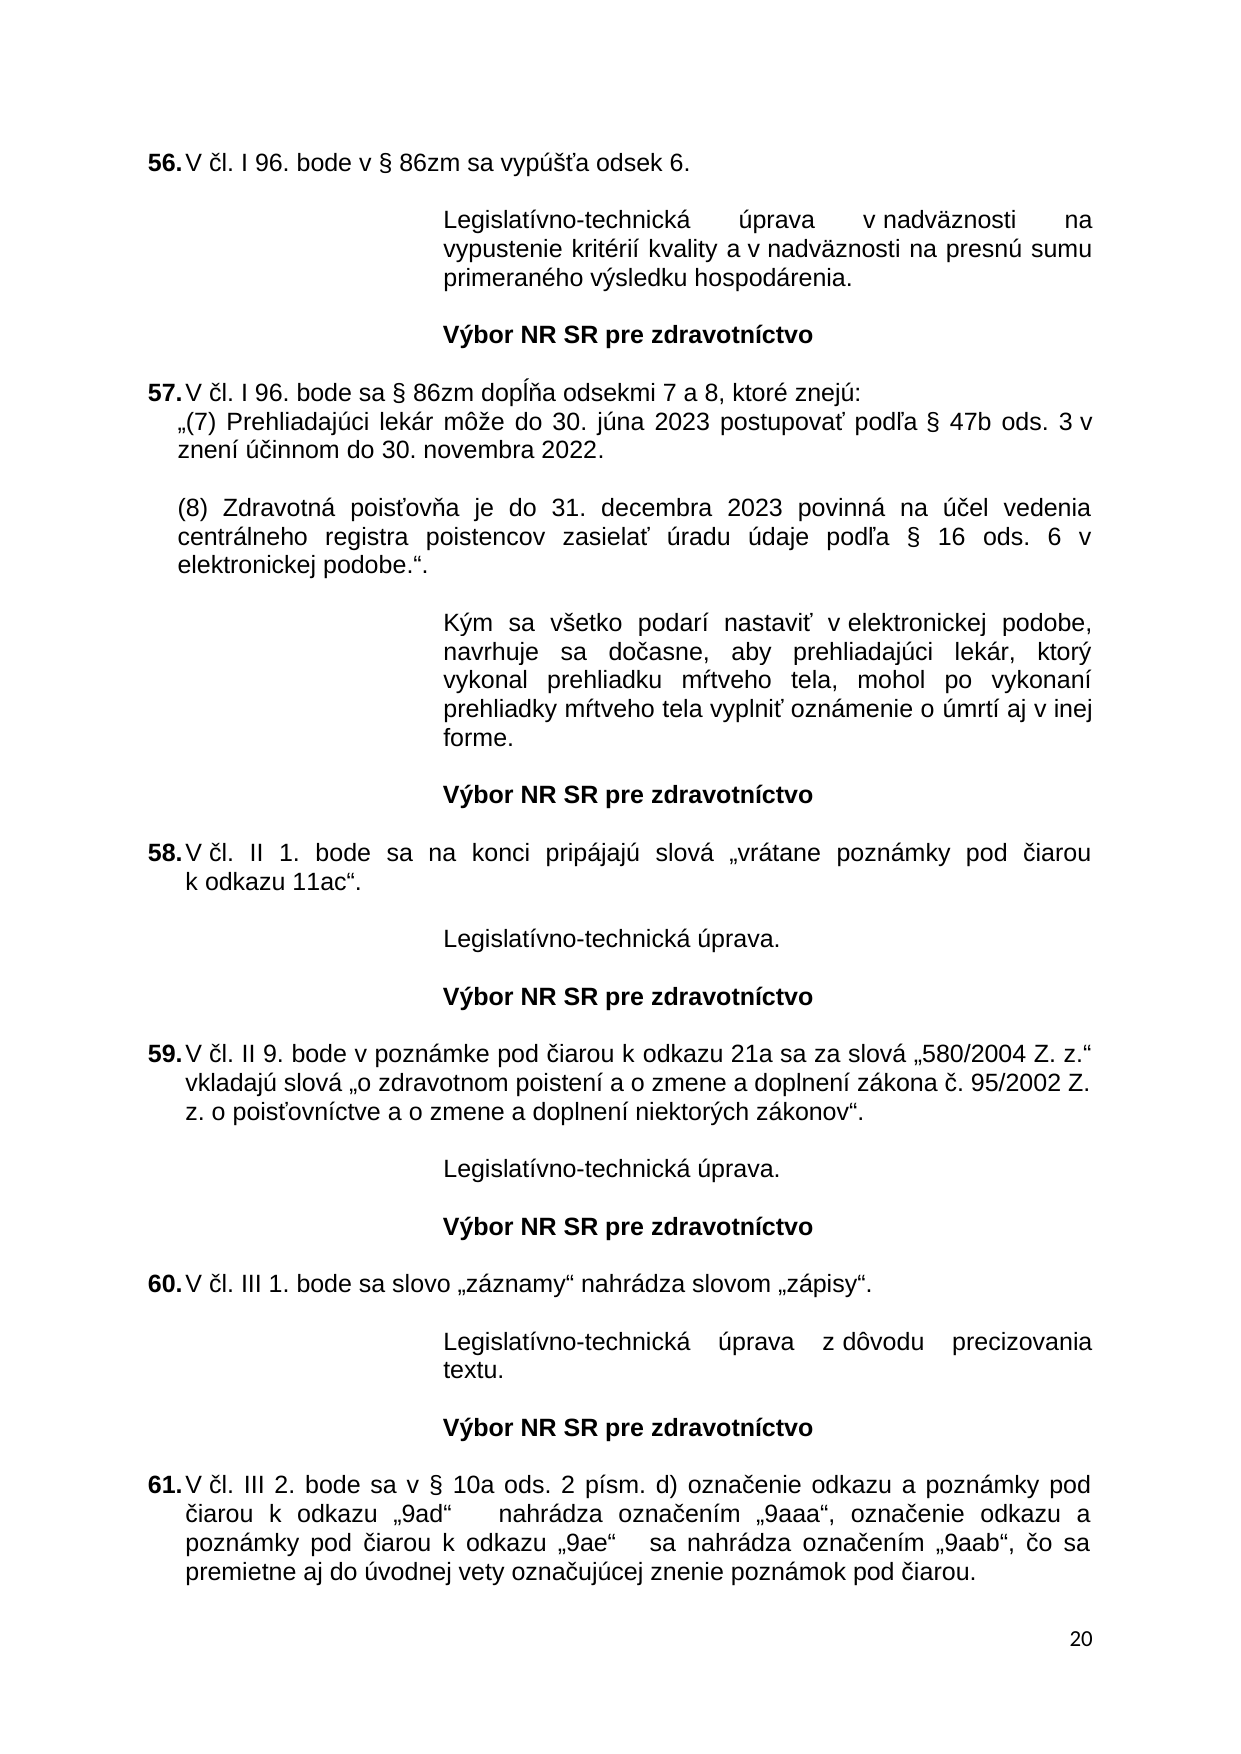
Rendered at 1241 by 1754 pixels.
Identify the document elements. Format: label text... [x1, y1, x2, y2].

list V čl. I 96. bode sa § 86zm dopĺňa odsekmi 7 a 8, ktoré znejú: [148, 378, 1092, 406]
text Výbor NR SR pre zdravotníctvo [148, 981, 1092, 1010]
text „(7) Prehliadajúci lekár môže do 30. júna 2023 postupovať podľa § 47b ods. 3 v znení účinnom do 30. novembra 2022. [177, 406, 1092, 464]
list Legislatívno-technická úprava. [443, 924, 1092, 953]
text Výbor NR SR pre zdravotníctvo [148, 780, 1092, 809]
text (8) Zdravotná poisťovňa je do 31. decembra 2023 povinná na účel vedenia centrálneho registra poistencov zasielať úradu údaje podľa § 16 ods. 6 v elektronickej podobe.“. [177, 493, 1092, 579]
text Legislatívno-technická úprava z dôvodu precizovania textu. [443, 1326, 1092, 1384]
list V čl. II 1. bode sa na konci pripájajú slová „vrátane poznámky pod čiarou k odkazu 11ac“. [148, 838, 1092, 895]
text Výbor NR SR pre zdravotníctvo [148, 1211, 1092, 1240]
list V čl. III 1. bode sa slovo „záznamy“ nahrádza slovom „zápisy“. [148, 1269, 1092, 1298]
list V čl. II 9. bode v poznámke pod čiarou k odkazu 21a sa za slová „580/2004 Z. z.“ vkladajú slová „o zdravotnom poistení a o zmene a doplnení zákona č. 95/2002 Z. z. o poisťovníctve a o zmene a doplnení niektorých zákonov“. [148, 1039, 1092, 1125]
text Legislatívno-technická úprava. [443, 1154, 1092, 1183]
list V čl. III 2. bode sa v § 10a ods. 2 písm. d) označenie odkazu a poznámky pod čiarou k odkazu „9ad“ nahrádza označením „9aaa“, označenie odkazu a poznámky pod čiarou k odkazu „9ae“ sa nahrádza označením „9aab“, čo sa premietne aj do úvodnej vety označujúcej znenie poznámok pod čiarou. [148, 1470, 1092, 1585]
text Kým sa všetko podarí nastaviť v elektronickej podobe, navrhuje sa dočasne, aby prehliadajúci lekár, ktorý vykonal prehliadku mŕtveho tela, mohol po vykonaní prehliadky mŕtveho tela vyplniť oznámenie o úmrtí aj v inej forme. [514, 694, 1092, 751]
list V čl. I 96. bode v § 86zm sa vypúšťa odsek 6. [148, 148, 1092, 176]
text Výbor NR SR pre zdravotníctvo [148, 320, 1092, 349]
list Legislatívno-technická úprava v nadväznosti na vypustenie kritérií kvality a v nadväznosti na presnú sumu primeraného výsledku hospodárenia. [443, 205, 1092, 291]
text Výbor NR SR pre zdravotníctvo [148, 1413, 1092, 1441]
